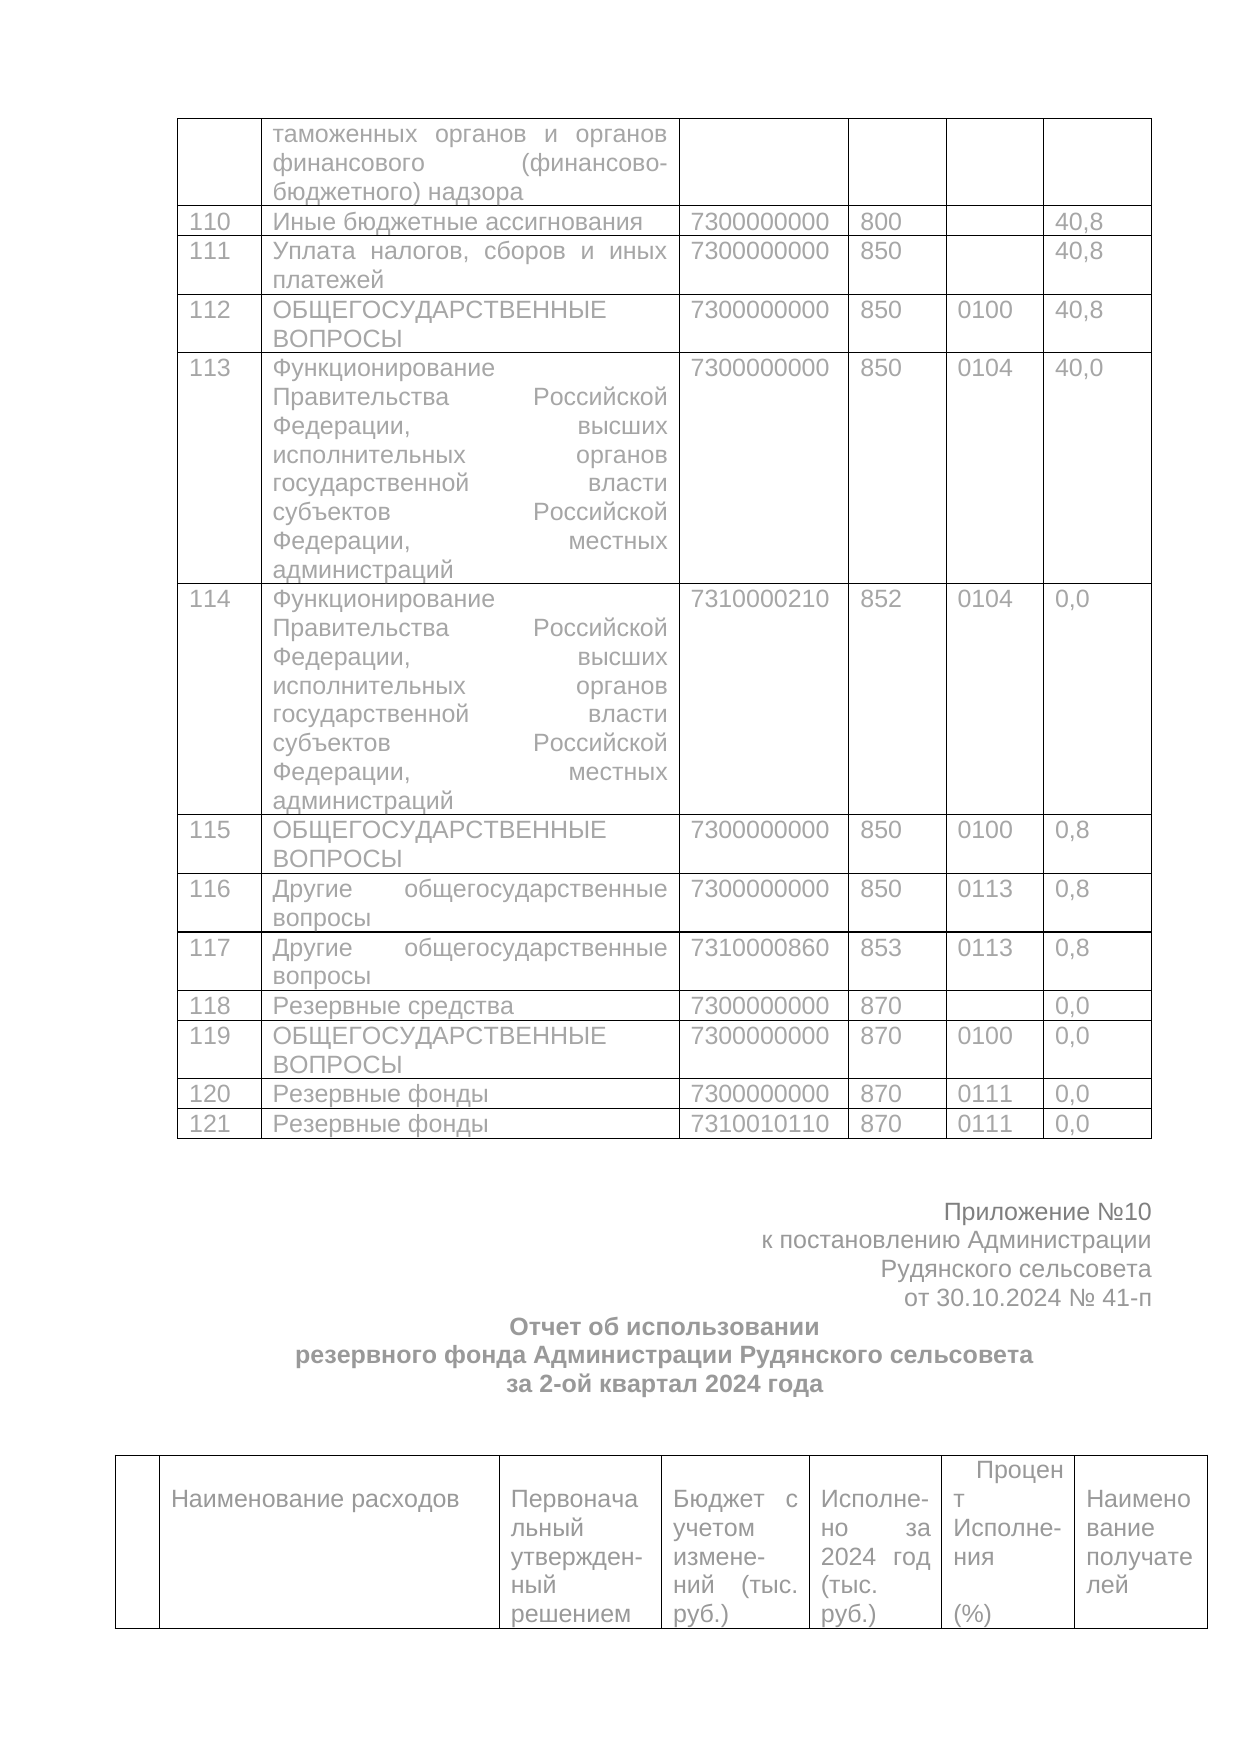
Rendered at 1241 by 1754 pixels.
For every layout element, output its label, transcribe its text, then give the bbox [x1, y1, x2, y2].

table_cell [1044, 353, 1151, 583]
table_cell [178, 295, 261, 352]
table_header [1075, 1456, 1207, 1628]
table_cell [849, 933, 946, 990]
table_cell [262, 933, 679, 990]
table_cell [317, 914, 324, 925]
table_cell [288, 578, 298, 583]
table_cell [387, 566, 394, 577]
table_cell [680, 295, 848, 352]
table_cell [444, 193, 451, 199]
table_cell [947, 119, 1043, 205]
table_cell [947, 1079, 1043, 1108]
text от 30.10.2024 № 41-п [177, 1283, 1152, 1311]
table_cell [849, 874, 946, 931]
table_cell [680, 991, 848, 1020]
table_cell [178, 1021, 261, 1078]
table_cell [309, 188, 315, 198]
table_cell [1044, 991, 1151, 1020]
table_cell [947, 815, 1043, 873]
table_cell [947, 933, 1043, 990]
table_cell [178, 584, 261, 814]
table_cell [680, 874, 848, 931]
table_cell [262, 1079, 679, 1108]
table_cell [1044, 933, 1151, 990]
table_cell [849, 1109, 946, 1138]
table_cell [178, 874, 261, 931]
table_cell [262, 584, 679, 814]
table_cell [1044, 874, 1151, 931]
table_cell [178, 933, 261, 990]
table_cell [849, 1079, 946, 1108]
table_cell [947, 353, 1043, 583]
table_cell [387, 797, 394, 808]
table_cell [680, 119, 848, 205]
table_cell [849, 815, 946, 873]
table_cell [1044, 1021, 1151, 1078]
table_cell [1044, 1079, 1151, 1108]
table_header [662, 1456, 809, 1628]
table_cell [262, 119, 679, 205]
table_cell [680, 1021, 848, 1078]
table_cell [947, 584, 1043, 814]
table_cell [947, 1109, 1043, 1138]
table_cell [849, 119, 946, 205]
text Отчет об использовании [177, 1311, 1152, 1340]
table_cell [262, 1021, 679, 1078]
text Приложение №10 [177, 1196, 1152, 1225]
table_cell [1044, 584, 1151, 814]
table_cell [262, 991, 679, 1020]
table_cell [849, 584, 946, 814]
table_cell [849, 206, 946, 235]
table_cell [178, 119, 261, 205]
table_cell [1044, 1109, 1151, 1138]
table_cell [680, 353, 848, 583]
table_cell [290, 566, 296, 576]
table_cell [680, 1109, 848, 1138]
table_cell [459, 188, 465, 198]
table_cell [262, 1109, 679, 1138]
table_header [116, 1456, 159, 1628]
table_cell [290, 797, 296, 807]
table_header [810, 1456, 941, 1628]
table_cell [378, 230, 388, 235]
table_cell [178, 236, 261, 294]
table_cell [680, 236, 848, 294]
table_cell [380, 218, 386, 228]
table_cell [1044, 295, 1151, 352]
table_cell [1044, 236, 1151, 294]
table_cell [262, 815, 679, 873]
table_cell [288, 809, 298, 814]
text за 2-ой квартал 2024 года [177, 1369, 1152, 1398]
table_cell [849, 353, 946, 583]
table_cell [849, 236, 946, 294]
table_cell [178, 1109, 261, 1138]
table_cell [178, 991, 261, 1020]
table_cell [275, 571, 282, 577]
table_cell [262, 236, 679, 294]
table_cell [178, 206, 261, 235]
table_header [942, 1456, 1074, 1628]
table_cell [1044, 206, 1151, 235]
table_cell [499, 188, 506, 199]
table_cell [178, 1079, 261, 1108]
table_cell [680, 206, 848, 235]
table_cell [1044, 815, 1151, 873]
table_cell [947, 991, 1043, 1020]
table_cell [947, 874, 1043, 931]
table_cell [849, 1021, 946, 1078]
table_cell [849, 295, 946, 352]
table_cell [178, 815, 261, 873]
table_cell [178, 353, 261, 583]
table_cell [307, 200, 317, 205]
text резервного фонда Администрации Рудянского сельсовета [177, 1340, 1152, 1369]
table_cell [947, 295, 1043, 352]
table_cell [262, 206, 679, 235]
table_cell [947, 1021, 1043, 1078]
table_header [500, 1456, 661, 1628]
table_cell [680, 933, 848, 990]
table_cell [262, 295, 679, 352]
text к постановлению Администрации [177, 1225, 1152, 1254]
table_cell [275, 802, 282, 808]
text Рудянского сельсовета [177, 1254, 1152, 1283]
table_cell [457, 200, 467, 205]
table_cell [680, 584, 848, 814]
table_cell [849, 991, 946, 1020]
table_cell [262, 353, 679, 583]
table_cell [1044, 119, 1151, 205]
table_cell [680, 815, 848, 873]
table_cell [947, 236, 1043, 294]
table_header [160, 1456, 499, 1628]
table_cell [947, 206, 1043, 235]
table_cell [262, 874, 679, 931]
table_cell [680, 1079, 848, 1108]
